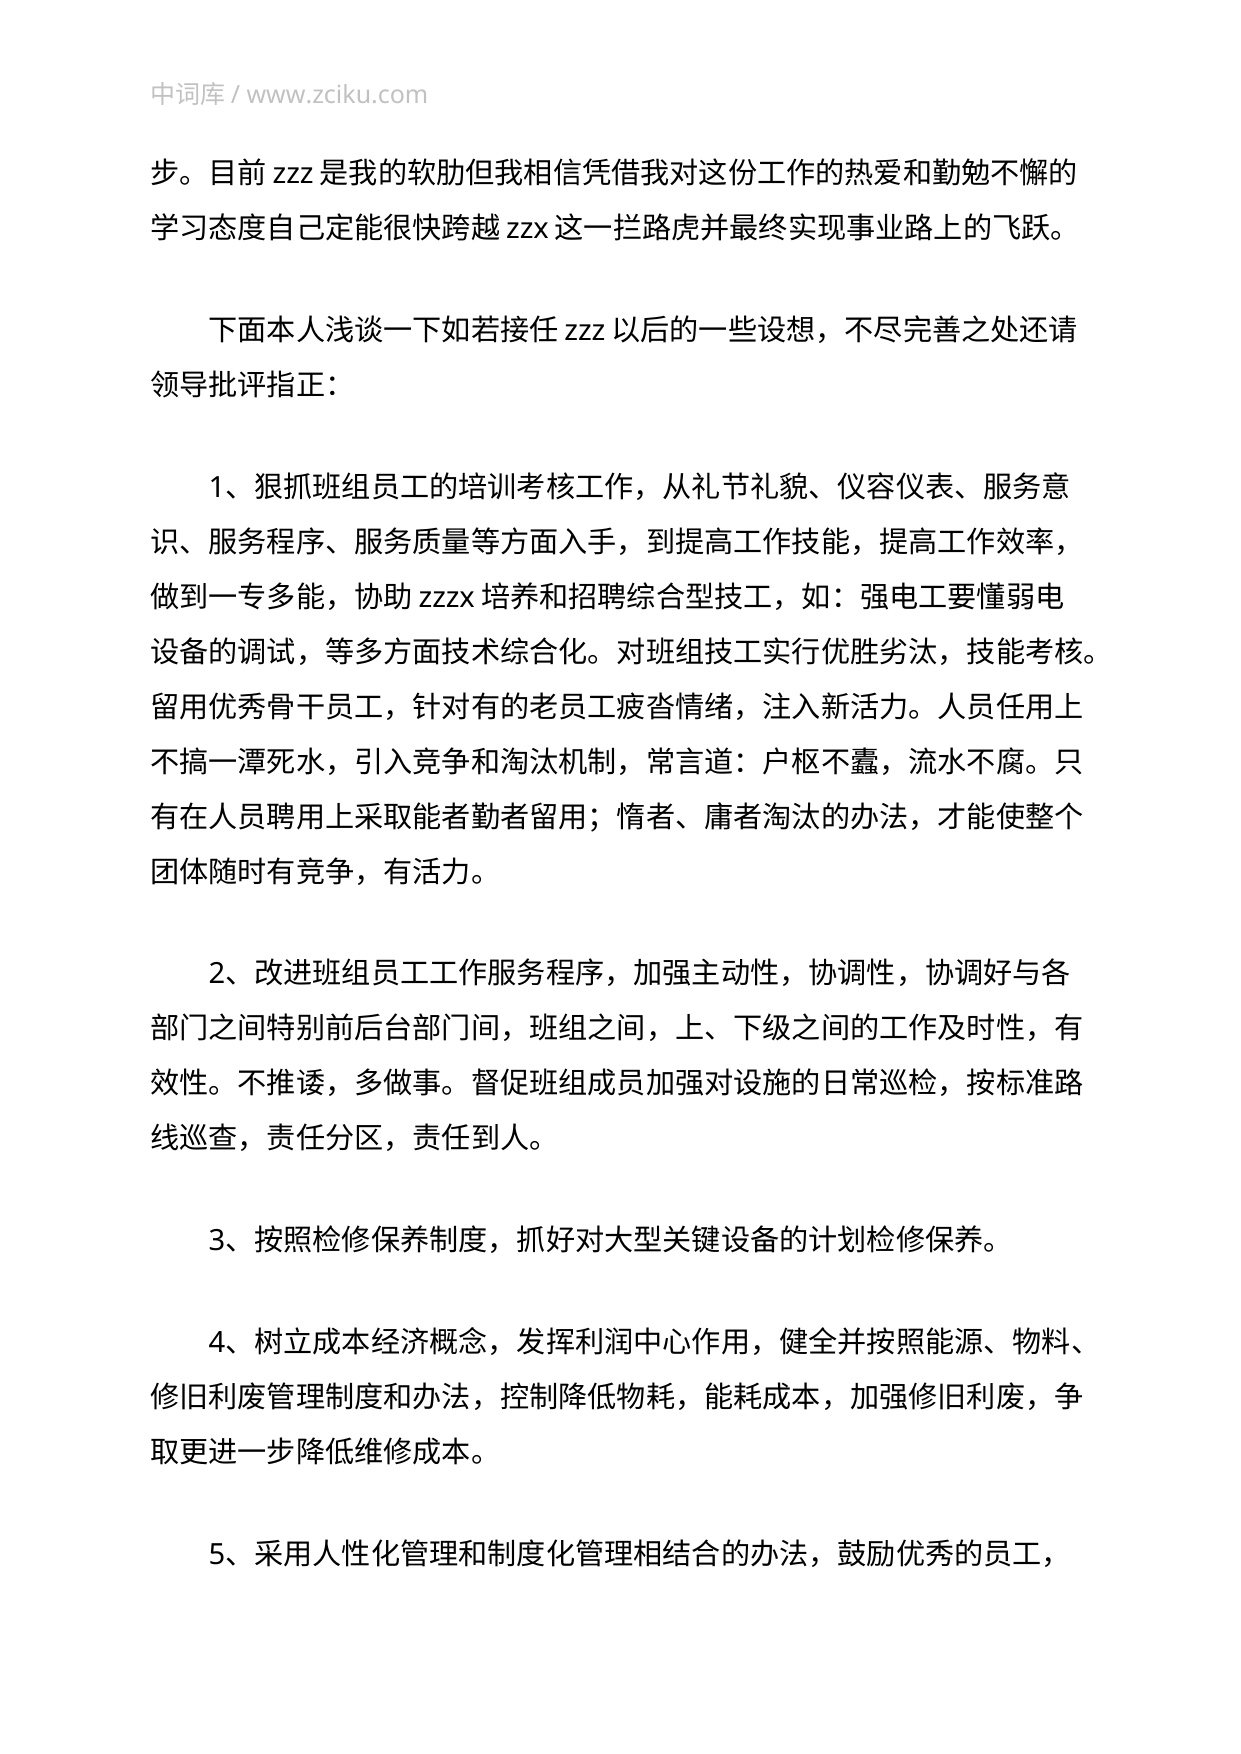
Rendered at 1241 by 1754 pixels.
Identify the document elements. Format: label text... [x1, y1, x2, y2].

text 3、按照检修保养制度，抓好对大型关键设备的计划检修保养。 [150, 1217, 1090, 1259]
text 下面本人浅谈一下如若接任zzz以后的一些设想，不尽完善之处还请领导批评指正： [150, 307, 1090, 404]
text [150, 150, 1090, 247]
text 4、树立成本经济概念，发挥利润中心作用，健全并按照能源、物料、修旧利废管理制度和办法，控制降低物耗，能耗成本，加强修旧利废，争取更进一步降低维修成本。 [150, 1318, 1090, 1471]
text 2、改进班组员工工作服务程序，加强主动性，协调性，协调好与各部门之间特别前后台部门间，班组之间，上、下级之间的工作及时性，有效性。不推诿，多做事。督促班组成员加强对设施的日常巡检，按标准路线巡查，责任分区，责任到人。 [150, 950, 1090, 1157]
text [150, 1530, 1090, 1573]
text 1、狠抓班组员工的培训考核工作，从礼节礼貌、仪容仪表、服务意识、服务程序、服务质量等方面入手，到提高工作技能，提高工作效率，做到一专多能，协助zzzx培养和招聘综合型技工，如：强电工要懂弱电设备的调试，等多方面技术综合化。对班组技工实行优胜劣汰，技能考核。留用优秀骨干员工，针对有的老员工疲沓情绪，注入新活力。人员任用上不搞一潭死水，引入竞争和淘汰机制，常言道：户枢不蠹，流水不腐。只有在人员聘用上采取能者勤者留用；惰者、庸者淘汰的办法，才能使整个团体随时有竞争，有活力。 [150, 464, 1090, 891]
